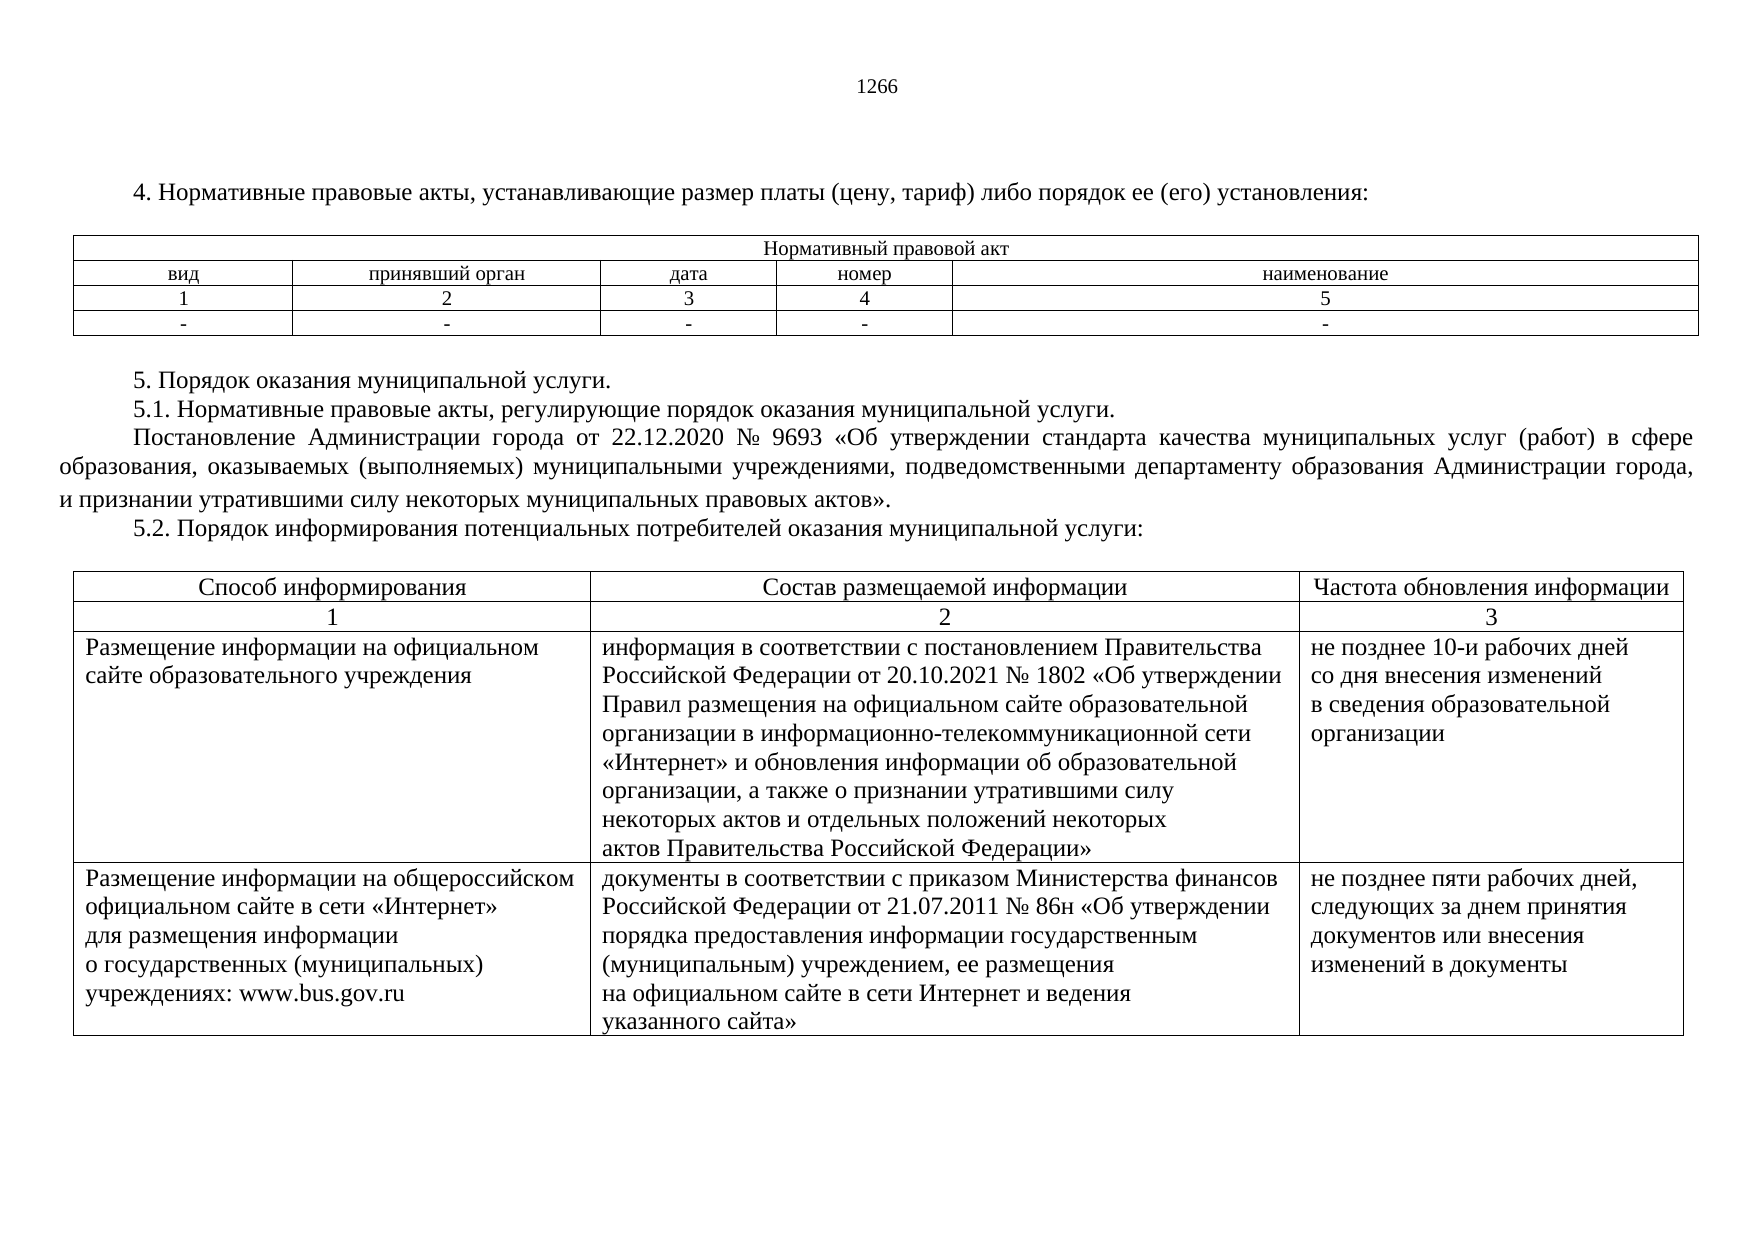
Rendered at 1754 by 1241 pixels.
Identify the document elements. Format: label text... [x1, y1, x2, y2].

table_cell 2 [293, 286, 600, 310]
table_cell 5 [953, 286, 1698, 310]
table_cell наименование [953, 261, 1698, 285]
text 5.1. Нормативные правовые акты, регулирующие порядок оказания муниципальной услуги. [59, 394, 1695, 422]
table_cell - [777, 311, 952, 335]
table_header Частота обновления информации [1300, 572, 1683, 601]
text 4. Нормативные правовые акты, устанавливающие размер платы (цену, тариф) либо порядок ее (его) установления: [59, 177, 1695, 206]
table_cell вид [74, 261, 292, 285]
text 5.2. Порядок информирования потенциальных потребителей оказания муниципальной услуги: [59, 513, 1695, 542]
text 5. Порядок оказания муниципальной услуги. [59, 365, 1695, 394]
table_cell документы в соответствии с приказом Министерства финансов Российской Федерации от 21.07.2011 № 86н «Об утверждении порядка предоставления информации государственным (муниципальным) учреждением, ее размещения на официальном сайте в сети Интернет и ведения указанного сайта» [591, 863, 1299, 1035]
table_header Состав размещаемой информации [591, 572, 1299, 601]
table_cell не позднее 10-и рабочих дней со дня внесения изменений в сведения образовательной организации [1300, 632, 1683, 862]
table_cell не позднее пяти рабочих дней, следующих за днем принятия документов или внесения изменений в документы [1300, 863, 1683, 1035]
table_cell 2 [591, 602, 1299, 631]
table_cell Размещение информации на общероссийском официальном сайте в сети «Интернет» для размещения информации о государственных (муниципальных) учреждениях: www.bus.gov.ru [74, 863, 590, 1035]
table_cell - [74, 311, 292, 335]
table_cell - [953, 311, 1698, 335]
table_cell - [601, 311, 776, 335]
table_cell принявший орган [293, 261, 600, 285]
table_cell 3 [601, 286, 776, 310]
table_cell 1 [74, 286, 292, 310]
table_header Способ информирования [74, 572, 590, 601]
text Постановление Администрации города от 22.12.2020 № 9693 «Об утверждении стандарта качества муниципальных услуг (работ) в сфере образования, оказываемых (выполняемых) муниципальными учреждениями, подведомственными департаменту образования Администрации города, и признании утратившими силу некоторых муниципальных правовых актов». [59, 422, 1695, 513]
table_header Нормативный правовой акт [74, 236, 1698, 260]
table_cell - [293, 311, 600, 335]
table_cell номер [777, 261, 952, 285]
table_cell 3 [1300, 602, 1683, 631]
table_cell Размещение информации на официальном сайте образовательного учреждения [74, 632, 590, 862]
table_cell 4 [777, 286, 952, 310]
table_cell дата [601, 261, 776, 285]
table_cell информация в соответствии с постановлением Правительства Российской Федерации от 20.10.2021 № 1802 «Об утверждении Правил размещения на официальном сайте образовательной организации в информационно-телекоммуникационной сети «Интернет» и обновления информации об образовательной организации, а также о признании утратившими силу некоторых актов и отдельных положений некоторых актов Правительства Российской Федерации» [591, 632, 1299, 862]
table_cell 1 [74, 602, 590, 631]
